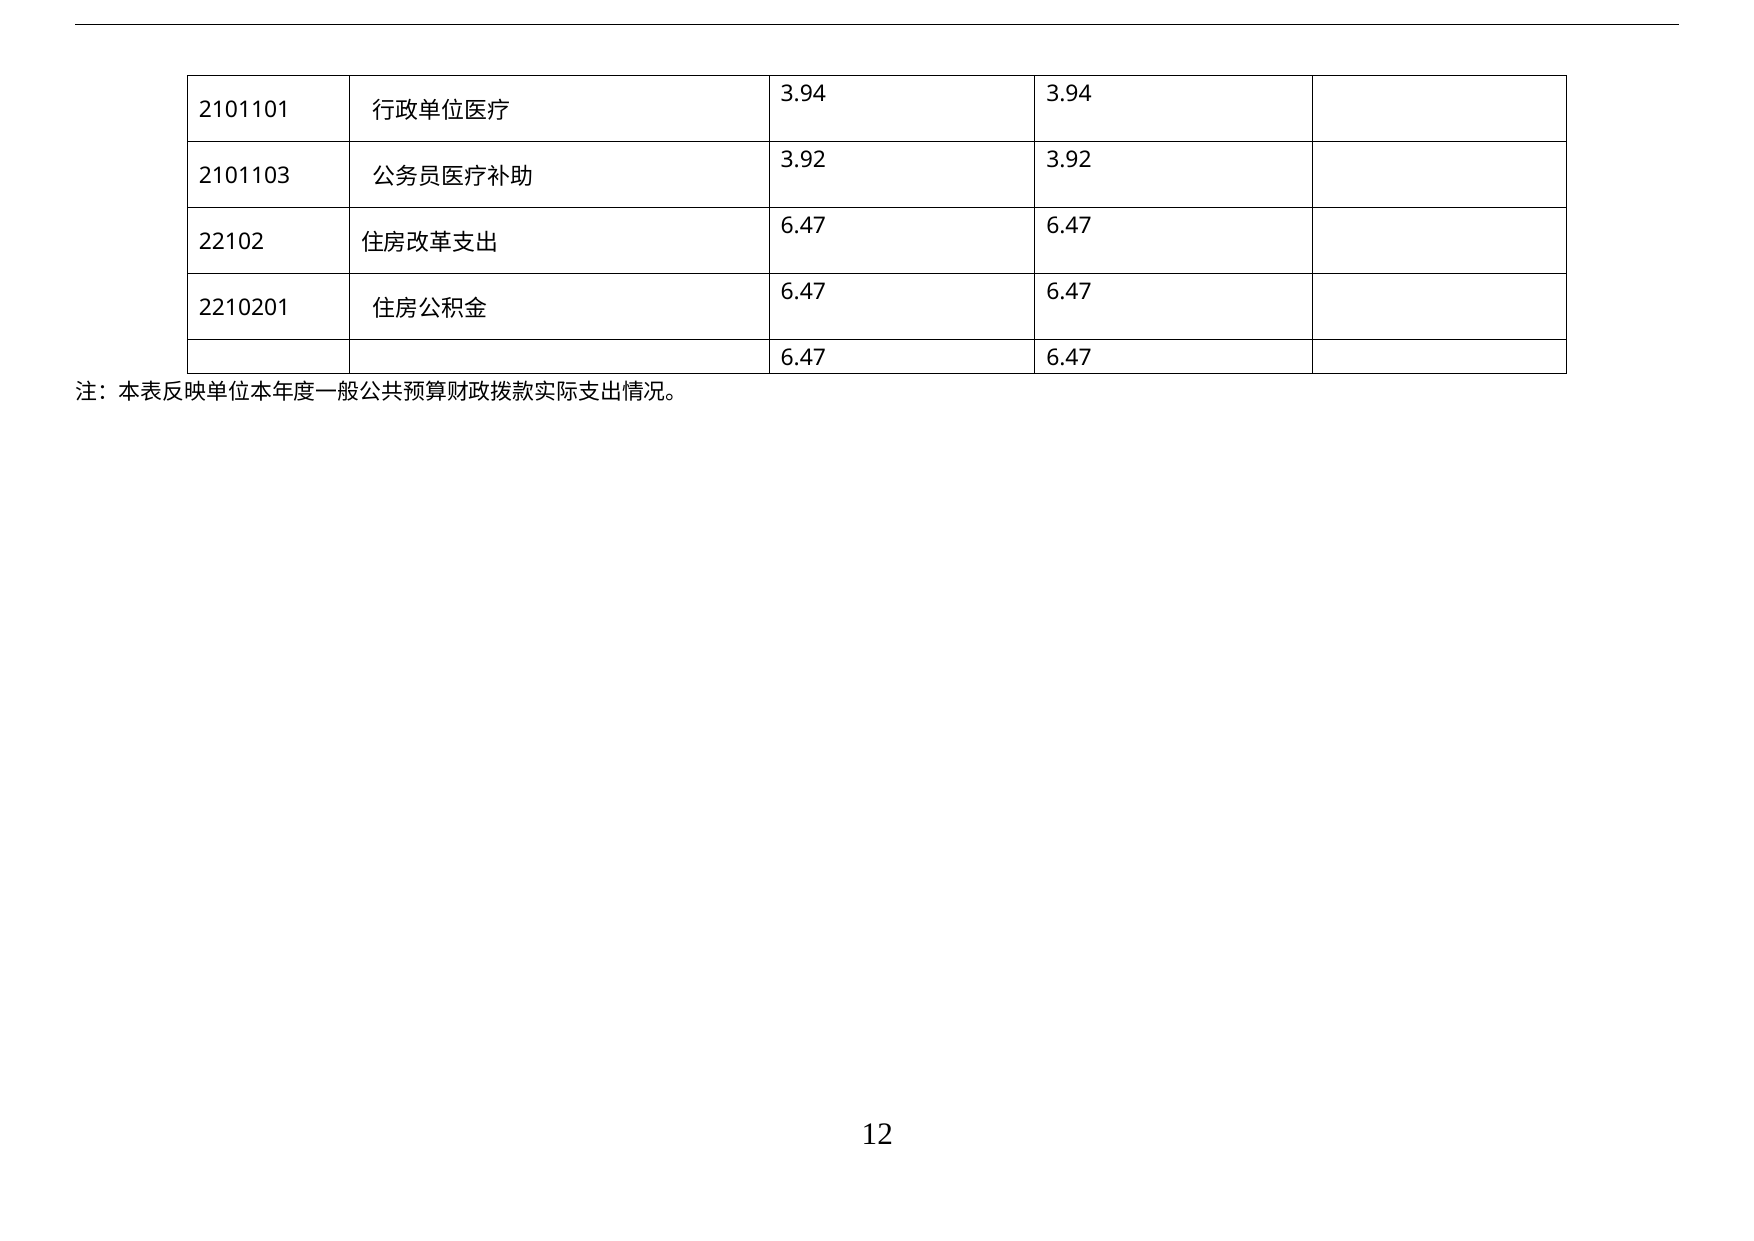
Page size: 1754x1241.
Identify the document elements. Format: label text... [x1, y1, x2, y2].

table_cell 6.47 [770, 340, 1034, 373]
table_cell 22102 [188, 208, 349, 273]
table_cell 6.47 [1035, 274, 1312, 339]
table_cell 住房改革支出 [350, 208, 769, 273]
table_cell 6.47 [770, 208, 1034, 273]
table_cell 2210201 [188, 274, 349, 339]
table_cell 2101103 [188, 142, 349, 207]
table_cell [1313, 76, 1566, 141]
table_cell 3.94 [1035, 76, 1312, 141]
table_cell 住房公积金 [350, 274, 769, 339]
table_cell 3.92 [770, 142, 1034, 207]
table_cell 行政单位医疗 [350, 76, 769, 141]
table_cell 2101101 [188, 76, 349, 141]
table_cell [350, 340, 769, 373]
text 注：本表反映单位本年度一般公共预算财政拨款实际支出情况。 [75, 374, 1679, 406]
table_cell 6.47 [1035, 340, 1312, 373]
table_cell [1313, 340, 1566, 373]
table_cell 6.47 [1035, 208, 1312, 273]
table_cell 6.47 [770, 274, 1034, 339]
table_cell [1313, 208, 1566, 273]
table_cell 3.92 [1035, 142, 1312, 207]
table_cell [188, 340, 349, 373]
table_cell [1313, 274, 1566, 339]
table_cell 3.94 [770, 76, 1034, 141]
table_cell [1313, 142, 1566, 207]
table_cell 公务员医疗补助 [350, 142, 769, 207]
